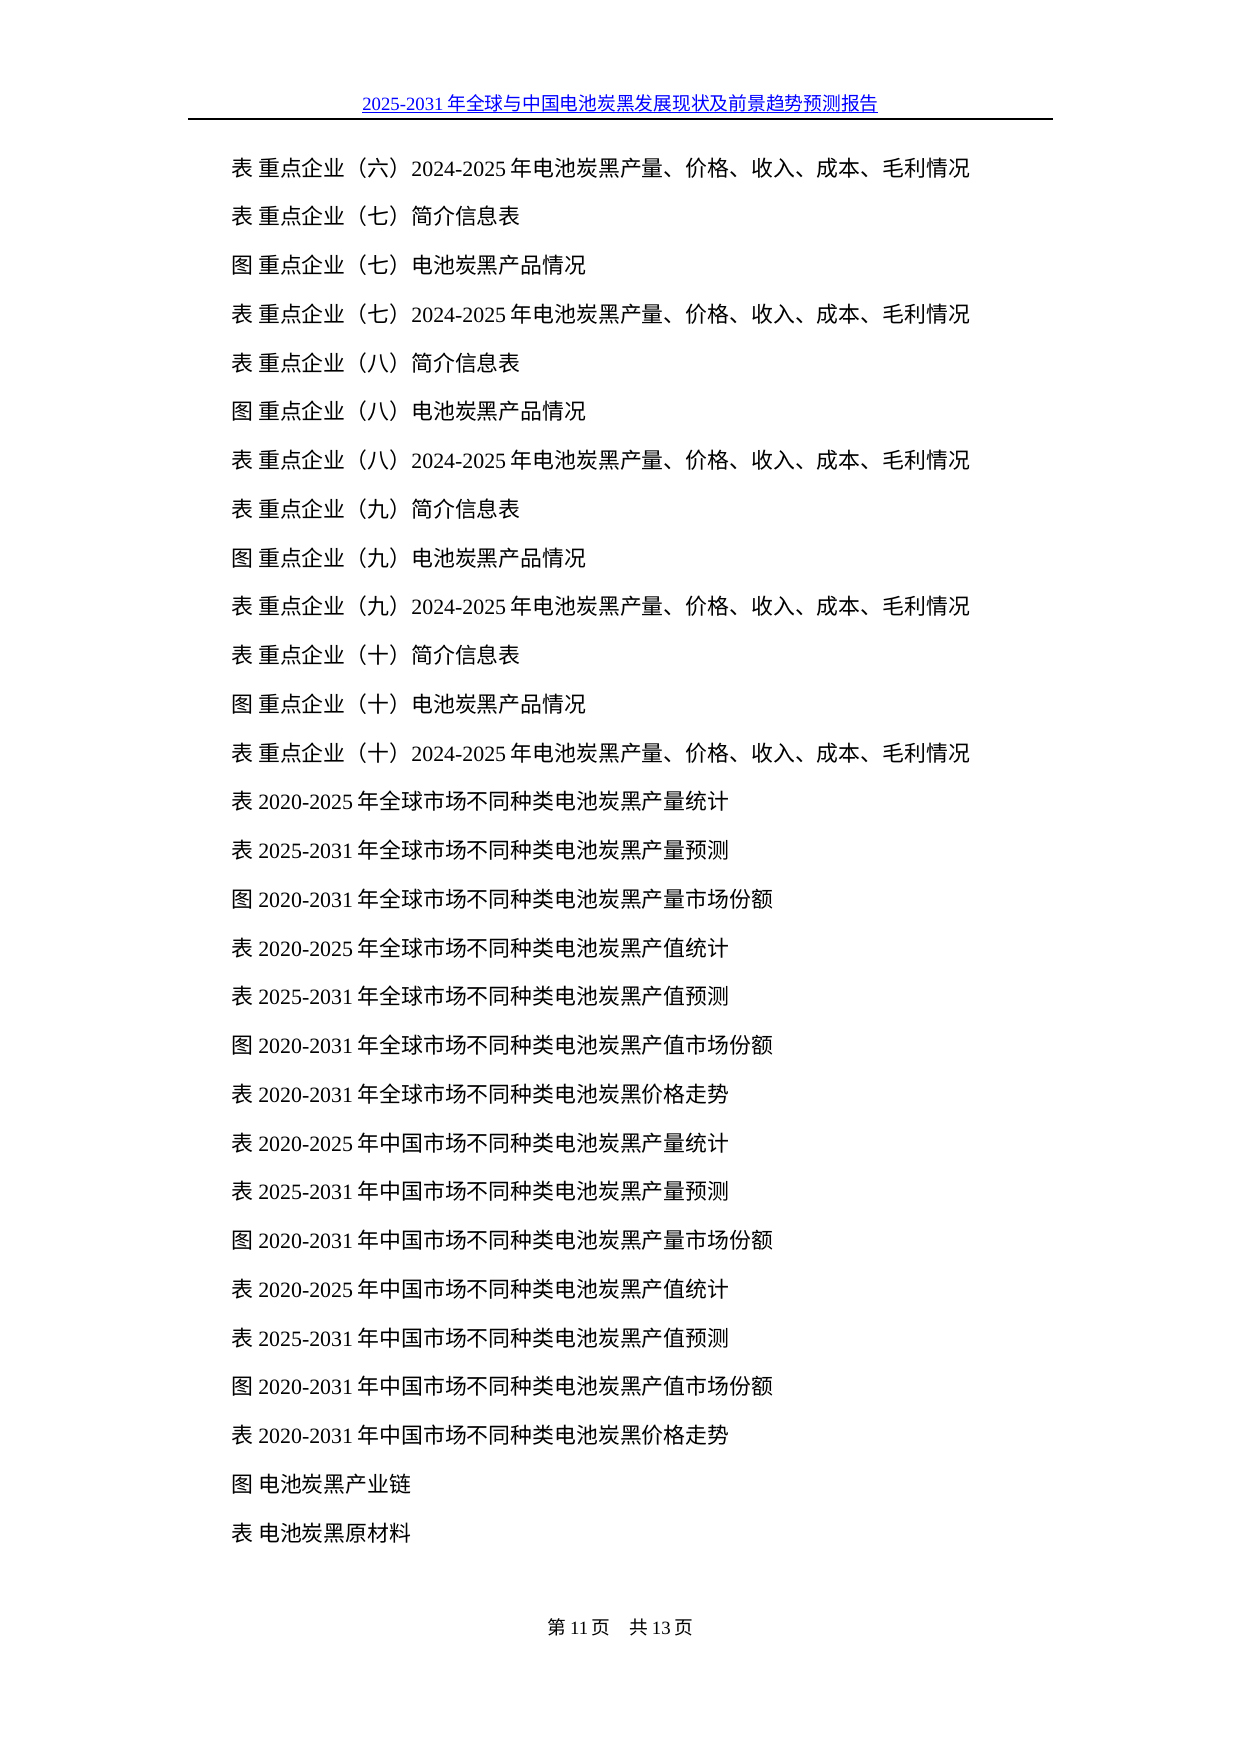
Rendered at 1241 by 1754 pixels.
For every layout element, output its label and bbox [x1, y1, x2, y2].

text [187, 150, 1053, 1548]
